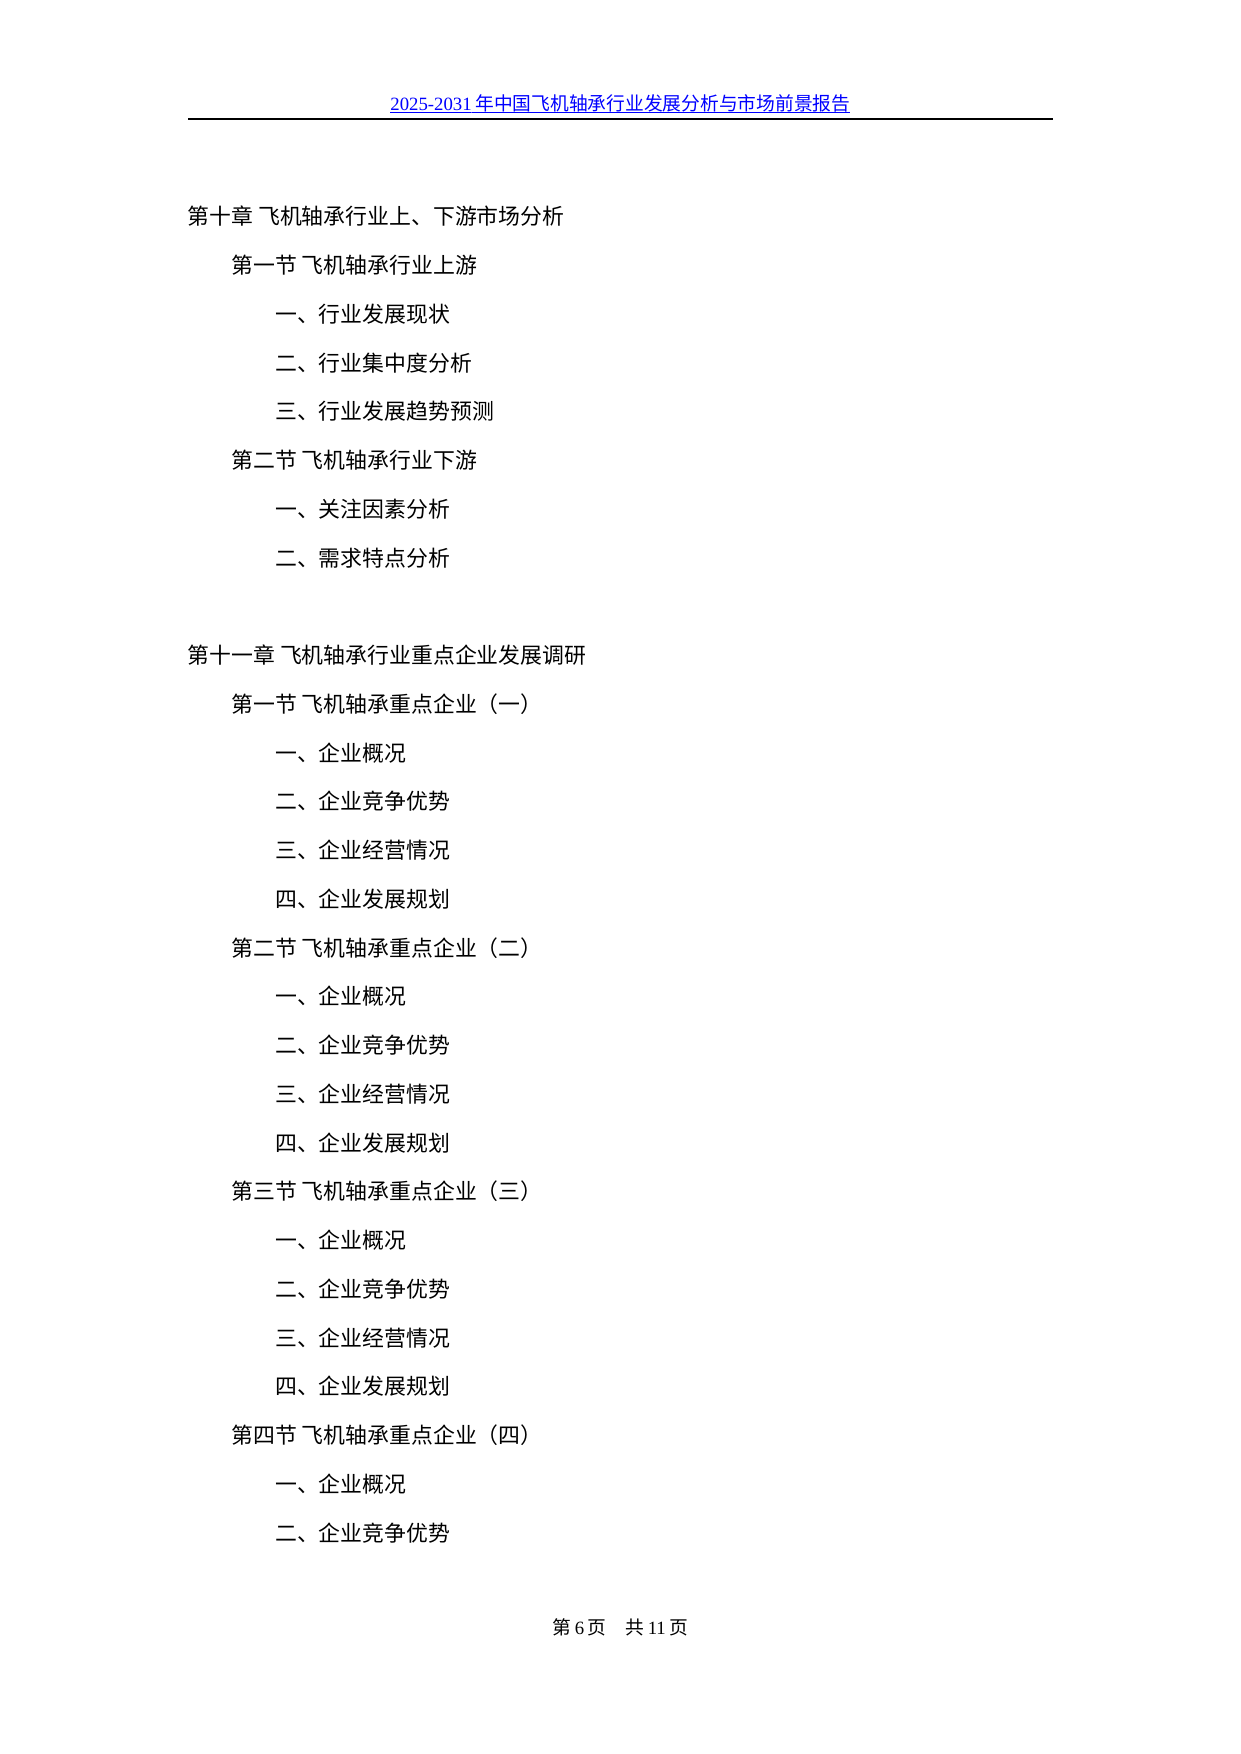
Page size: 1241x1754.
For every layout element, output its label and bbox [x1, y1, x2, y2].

text [187, 150, 1053, 1548]
